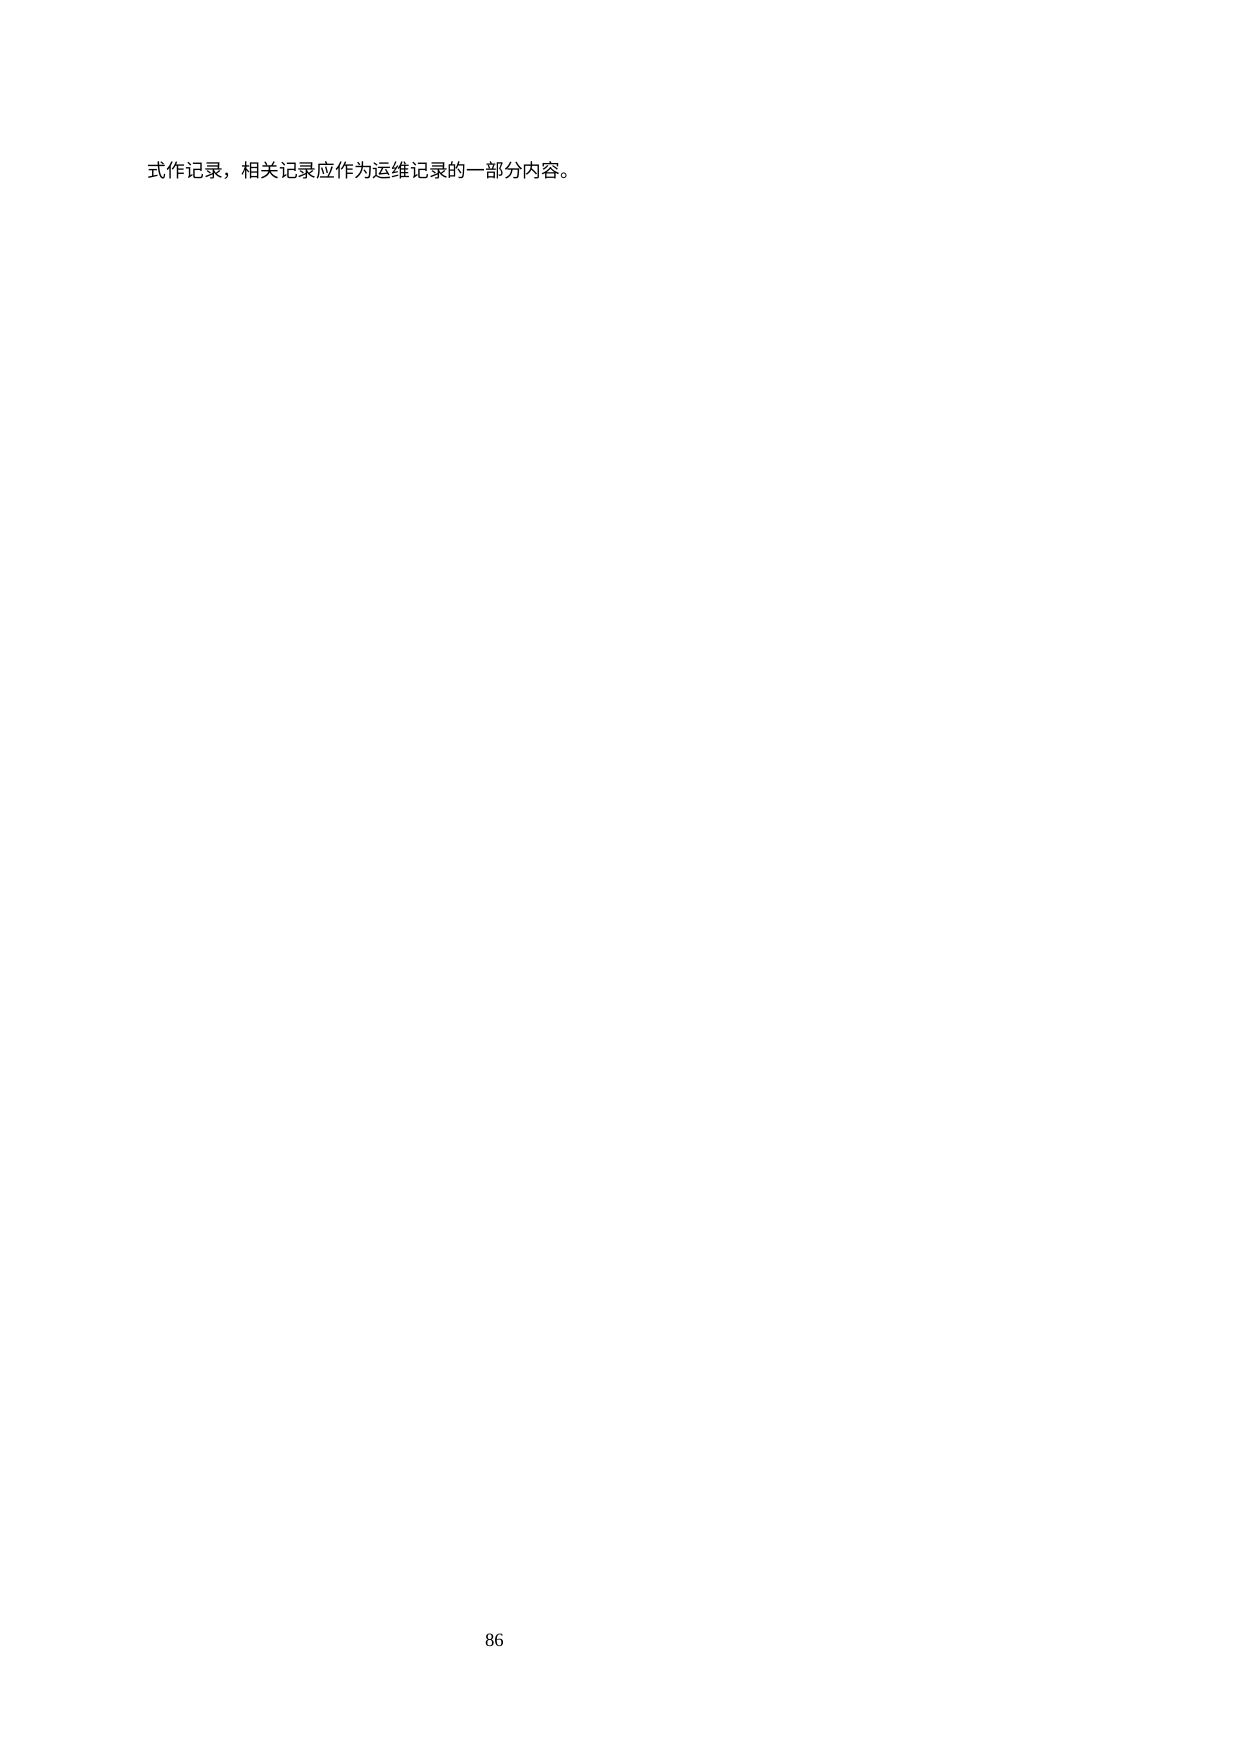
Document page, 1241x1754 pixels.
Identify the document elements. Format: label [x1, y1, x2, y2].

text [148, 153, 1122, 186]
